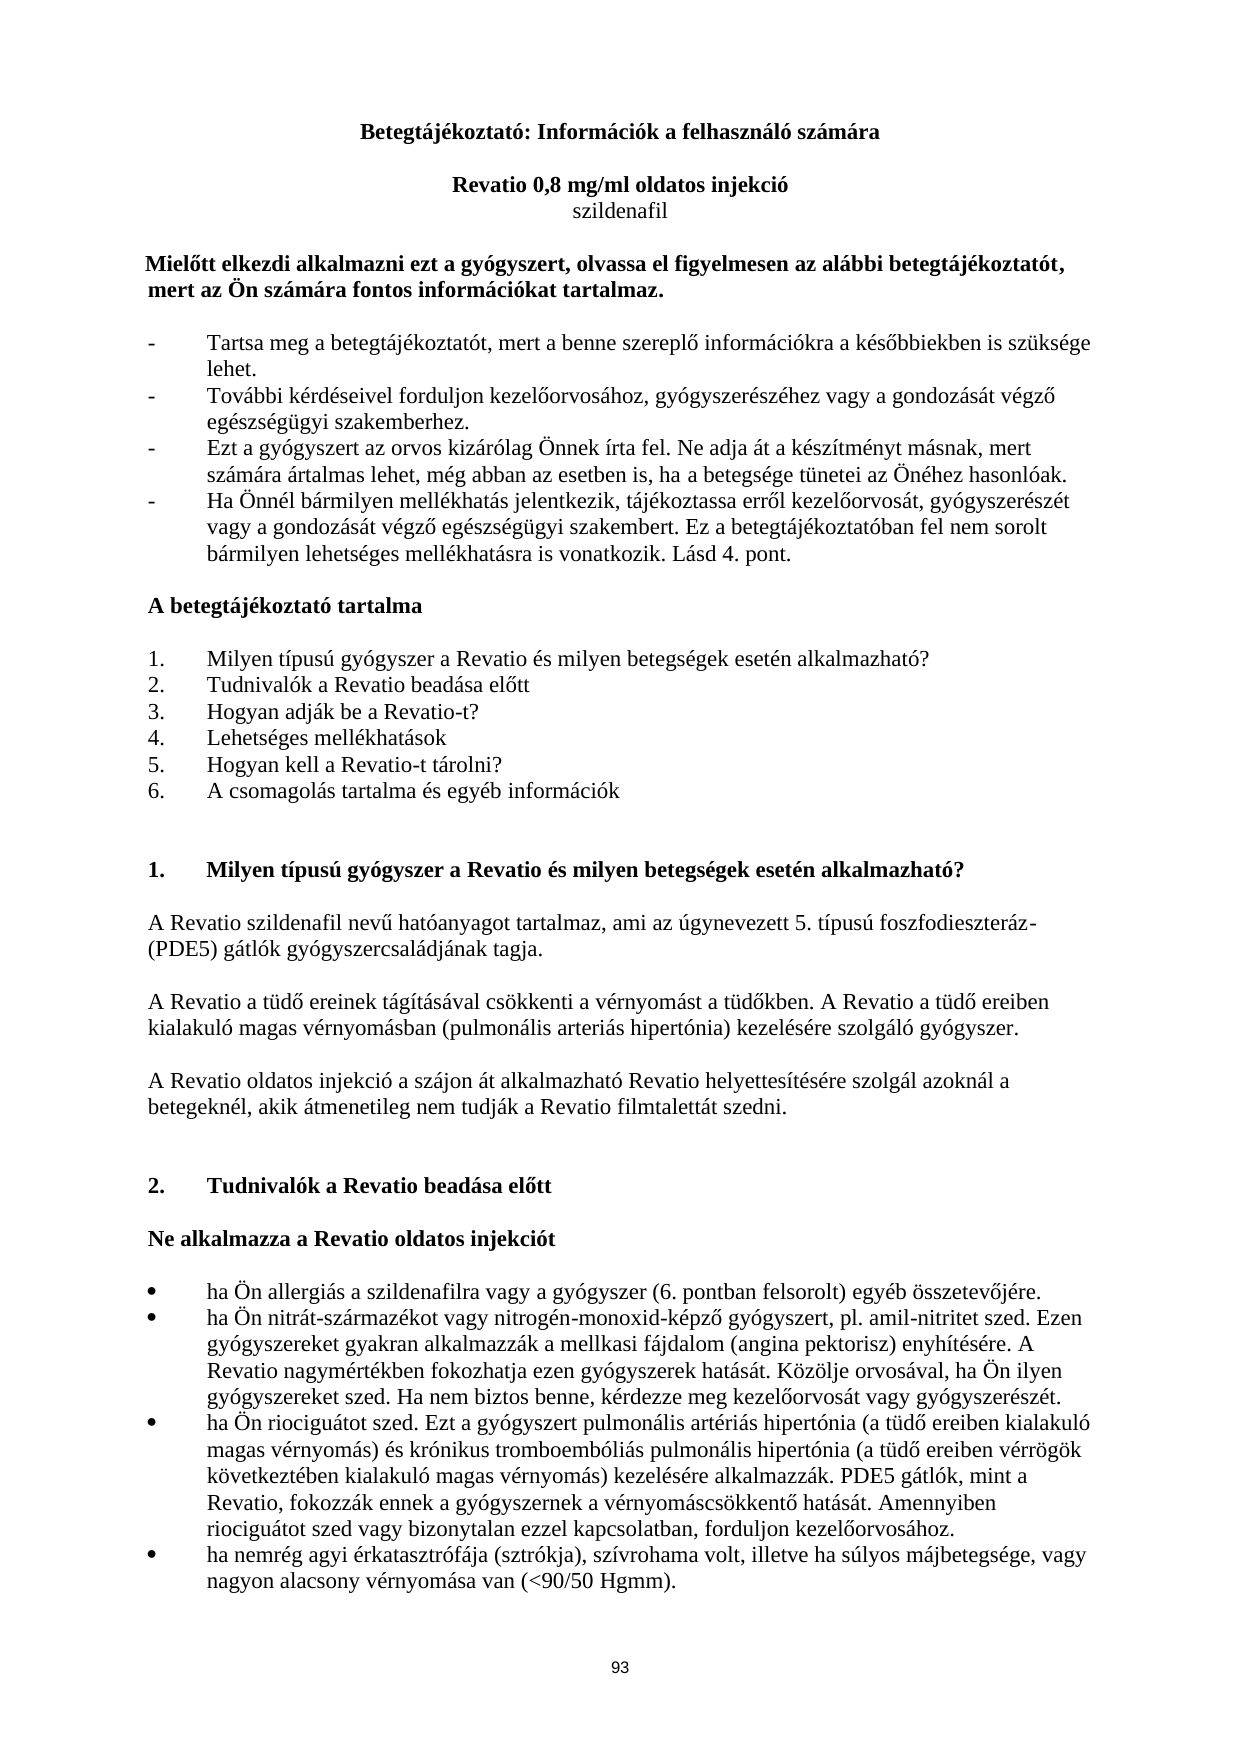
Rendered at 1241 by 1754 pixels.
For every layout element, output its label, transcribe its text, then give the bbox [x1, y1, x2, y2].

text Revatio 0,8 mg/ml oldatos injekció [148, 171, 1093, 197]
text A Revatio szildenafil nevű hatóanyagot tartalmaz, ami az úgynevezett 5. típusú foszfodieszteráz- (PDE5) gátlók gyógyszercsaládjának tagja. [148, 909, 1093, 961]
text A Revatio oldatos injekció a szájon át alkalmazható Revatio helyettesítésére szolgál azoknál a betegeknél, akik átmenetileg nem tudják a Revatio filmtalettát szedni. [148, 1067, 1093, 1119]
text Mielőtt elkezdi alkalmazni ezt a gyógyszert, olvassa el figyelmesen az alábbi betegtájékoztatót, mert az Ön számára fontos információkat tartalmaz. [145, 250, 1093, 303]
text Betegtájékoztató: Információk a felhasználó számára [148, 118, 1093, 144]
list ha Ön allergiás a szildenafilra vagy a gyógyszer (6. pontban felsorolt) egyéb összetevőjére. [148, 1278, 1093, 1304]
list ha Ön riociguátot szed. Ezt a gyógyszert pulmonális artériás hipertónia (a tüdő ereiben kialakuló magas vérnyomás) és krónikus tromboembóliás pulmonális hipertónia (a tüdő ereiben vérrögök következtében kialakuló magas vérnyomás) kezelésére alkalmazzák. PDE5 gátlók, mint a Revatio, fokozzák ennek a gyógyszernek a vérnyomáscsökkentő hatását. Amennyiben riociguátot szed vagy bizonytalan ezzel kapcsolatban, forduljon kezelőorvosához. [148, 1409, 1093, 1541]
list - Ezt a gyógyszert az orvos kizárólag Önnek írta fel. Ne adja át a készítményt másnak, mert számára ártalmas lehet, még abban az esetben is, ha a betegsége tünetei az Önéhez hasonlóak. [148, 434, 1093, 487]
list Lehetséges mellékhatások [148, 724, 1093, 751]
list A csomagolás tartalma és egyéb információk [148, 777, 1093, 803]
list Hogyan kell a Revatio-t tárolni? [148, 751, 1093, 777]
text 1. Milyen típusú gyógyszer a Revatio és milyen betegségek esetén alkalmazható? [148, 856, 1096, 882]
list Hogyan adják be a Revatio-t? [148, 698, 1093, 724]
text A Revatio a tüdő ereinek tágításával csökkenti a vérnyomást a tüdőkben. A Revatio a tüdő ereiben kialakuló magas vérnyomásban (pulmonális arteriás hipertónia) kezelésére szolgáló gyógyszer. [148, 988, 1093, 1041]
list ha Ön nitrát-származékot vagy nitrogén-monoxid-képző gyógyszert, pl. amil-nitritet szed. Ezen gyógyszereket gyakran alkalmazzák a mellkasi fájdalom (angina pektorisz) enyhítésére. A Revatio nagymértékben fokozhatja ezen gyógyszerek hatását. Közölje orvosával, ha Ön ilyen gyógyszereket szed. Ha nem biztos benne, kérdezze meg kezelőorvosát vagy gyógyszerészét. [148, 1304, 1093, 1409]
text 2. Tudnivalók a Revatio beadása előtt [148, 1172, 1093, 1199]
text - Tartsa meg a betegtájékoztatót, mert a benne szereplő információkra a későbbiekben is szüksége lehet. [148, 329, 1093, 382]
text Ne alkalmazza a Revatio oldatos injekciót [148, 1225, 1093, 1251]
list Tudnivalók a Revatio beadása előtt [148, 672, 1093, 698]
list - Ha Önnél bármilyen mellékhatás jelentkezik, tájékoztassa erről kezelőorvosát, gyógyszerészét vagy a gondozását végző egészségügyi szakembert. Ez a betegtájékoztatóban fel nem sorolt bármilyen lehetséges mellékhatásra is vonatkozik. Lásd 4. pont. [148, 487, 1093, 566]
text A betegtájékoztató tartalma [148, 592, 1093, 619]
list ha nemrég agyi érkatasztrófája (sztrókja), szívrohama volt, illetve ha súlyos májbetegsége, vagy nagyon alacsony vérnyomása van (<90/50 Hgmm). [148, 1541, 1093, 1594]
text szildenafil [148, 197, 1093, 223]
text - További kérdéseivel forduljon kezelőorvosához, gyógyszerészéhez vagy a gondozását végző egészségügyi szakemberhez. [148, 382, 1093, 434]
list Milyen típusú gyógyszer a Revatio és milyen betegségek esetén alkalmazható? [148, 645, 1093, 672]
